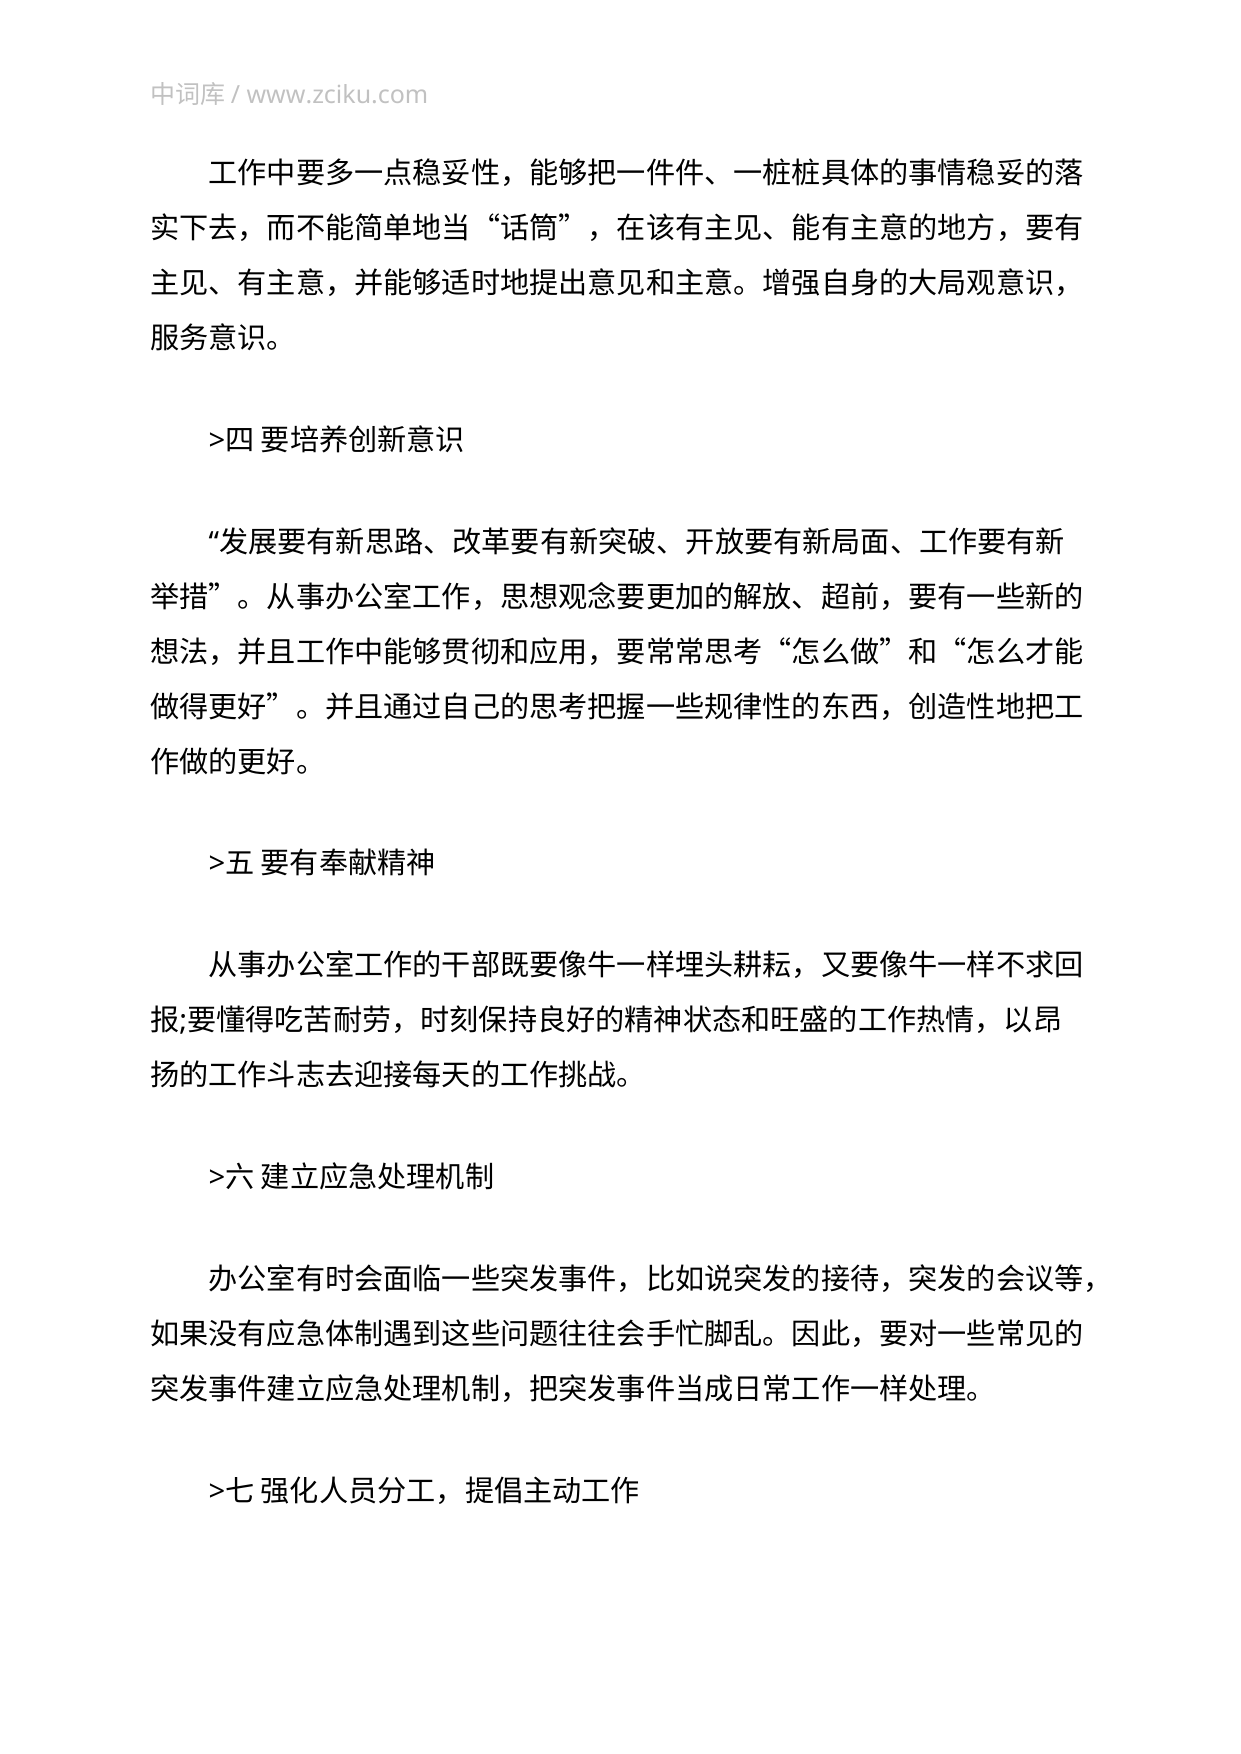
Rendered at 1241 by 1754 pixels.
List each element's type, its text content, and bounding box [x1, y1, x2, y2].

text 从事办公室工作的干部既要像牛一样埋头耕耘，又要像牛一样不求回报;要懂得吃苦耐劳，时刻保持良好的精神状态和旺盛的工作热情，以昂扬的工作斗志去迎接每天的工作挑战。 [150, 942, 1090, 1094]
text >四 要培养创新意识 [150, 416, 1090, 459]
text >五 要有奉献精神 [150, 840, 1090, 882]
text 办公室有时会面临一些突发事件，比如说突发的接待，突发的会议等，如果没有应急体制遇到这些问题往往会手忙脚乱。因此，要对一些常见的突发事件建立应急处理机制，把突发事件当成日常工作一样处理。 [150, 1256, 1090, 1408]
text 工作中要多一点稳妥性，能够把一件件、一桩桩具体的事情稳妥的落实下去，而不能简单地当“话筒”，在该有主见、能有主意的地方，要有主见、有主意，并能够适时地提出意见和主意。增强自身的大局观意识，服务意识。 [150, 150, 1090, 357]
text “发展要有新思路、改革要有新突破、开放要有新局面、工作要有新举措”。从事办公室工作，思想观念要更加的解放、超前，要有一些新的想法，并且工作中能够贯彻和应用，要常常思考“怎么做”和“怎么才能做得更好”。并且通过自己的思考把握一些规律性的东西，创造性地把工作做的更好。 [150, 518, 1090, 780]
text >六 建立应急处理机制 [150, 1153, 1090, 1196]
text >七 强化人员分工，提倡主动工作 [150, 1467, 1090, 1509]
